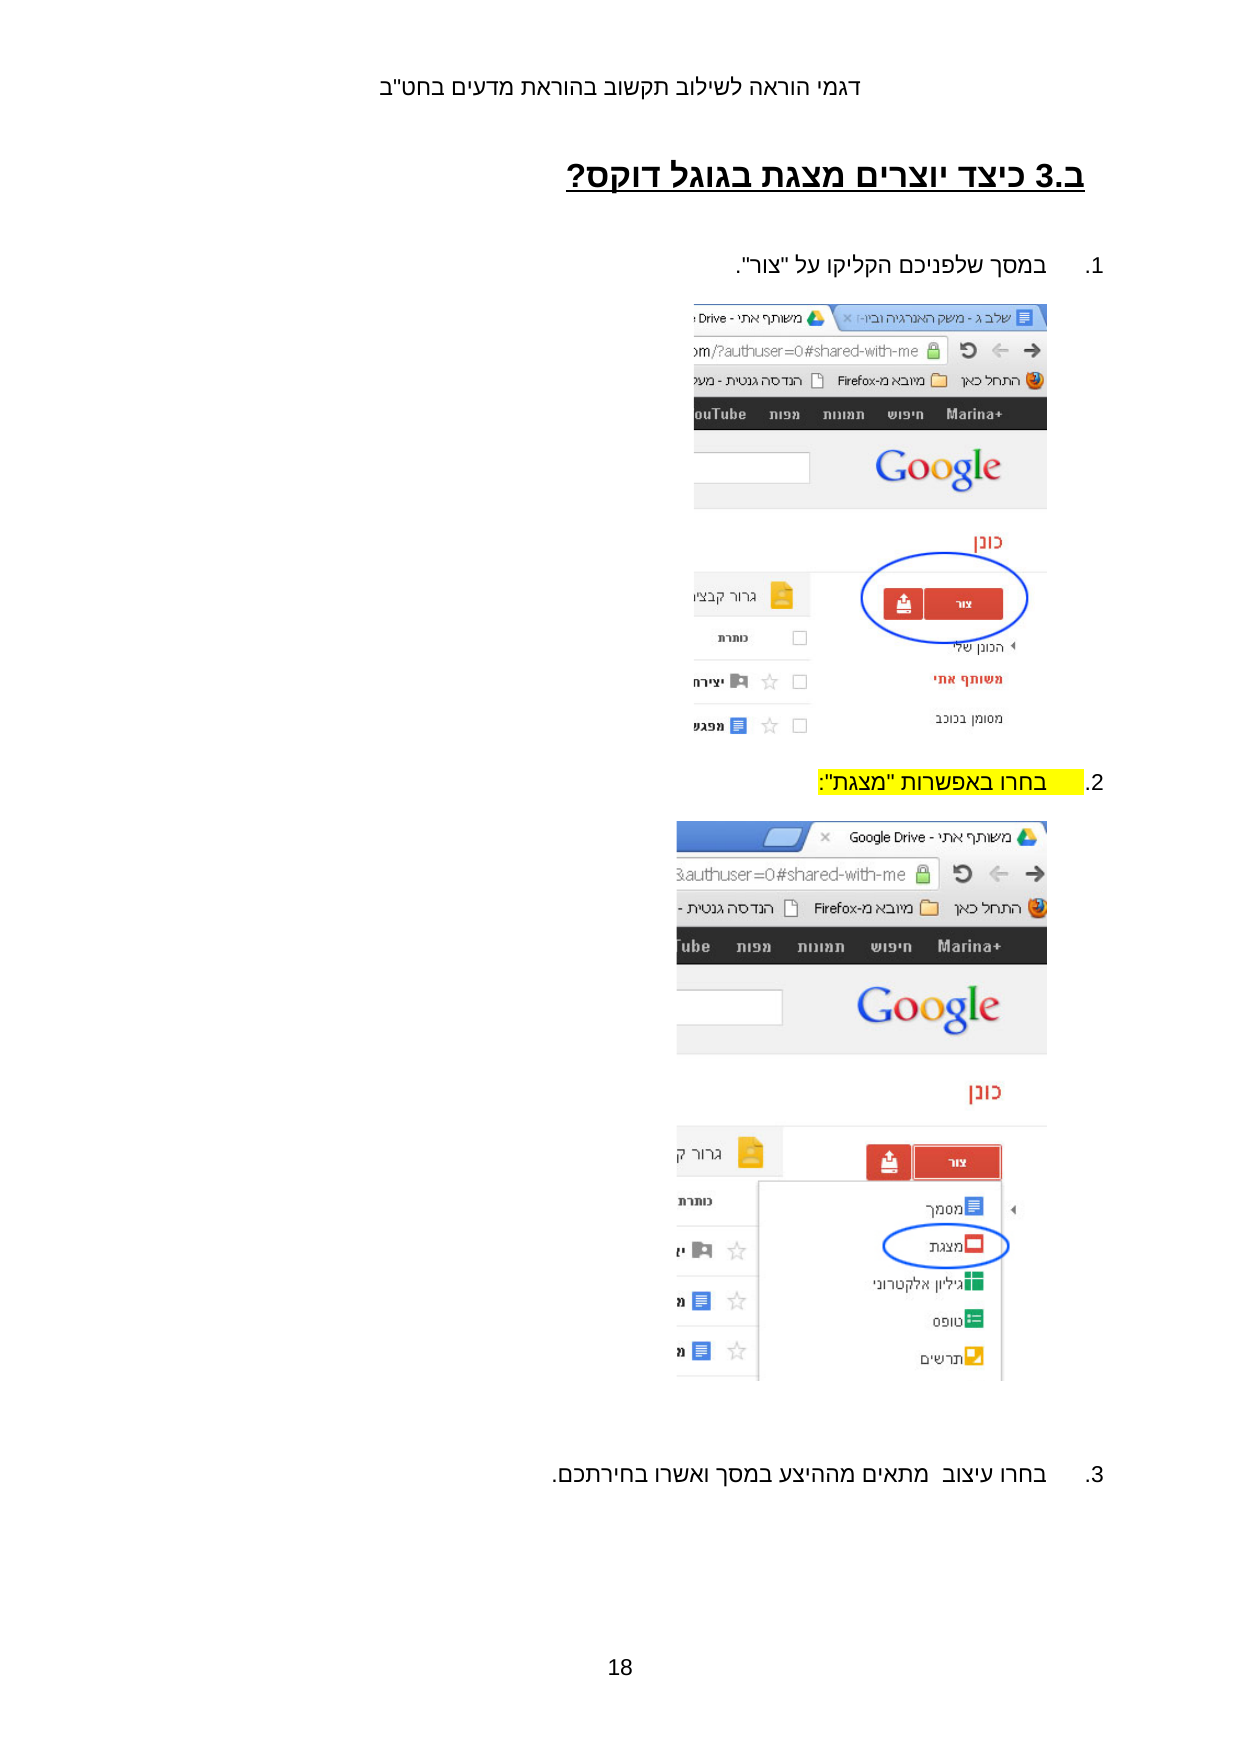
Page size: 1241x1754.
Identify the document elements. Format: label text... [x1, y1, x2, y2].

picture [693, 304, 1047, 741]
picture [676, 821, 1047, 1381]
text ב.3 כיצד יוצרים מצגת בגוגל דוקס? [118, 156, 1084, 227]
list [118, 1461, 1084, 1514]
